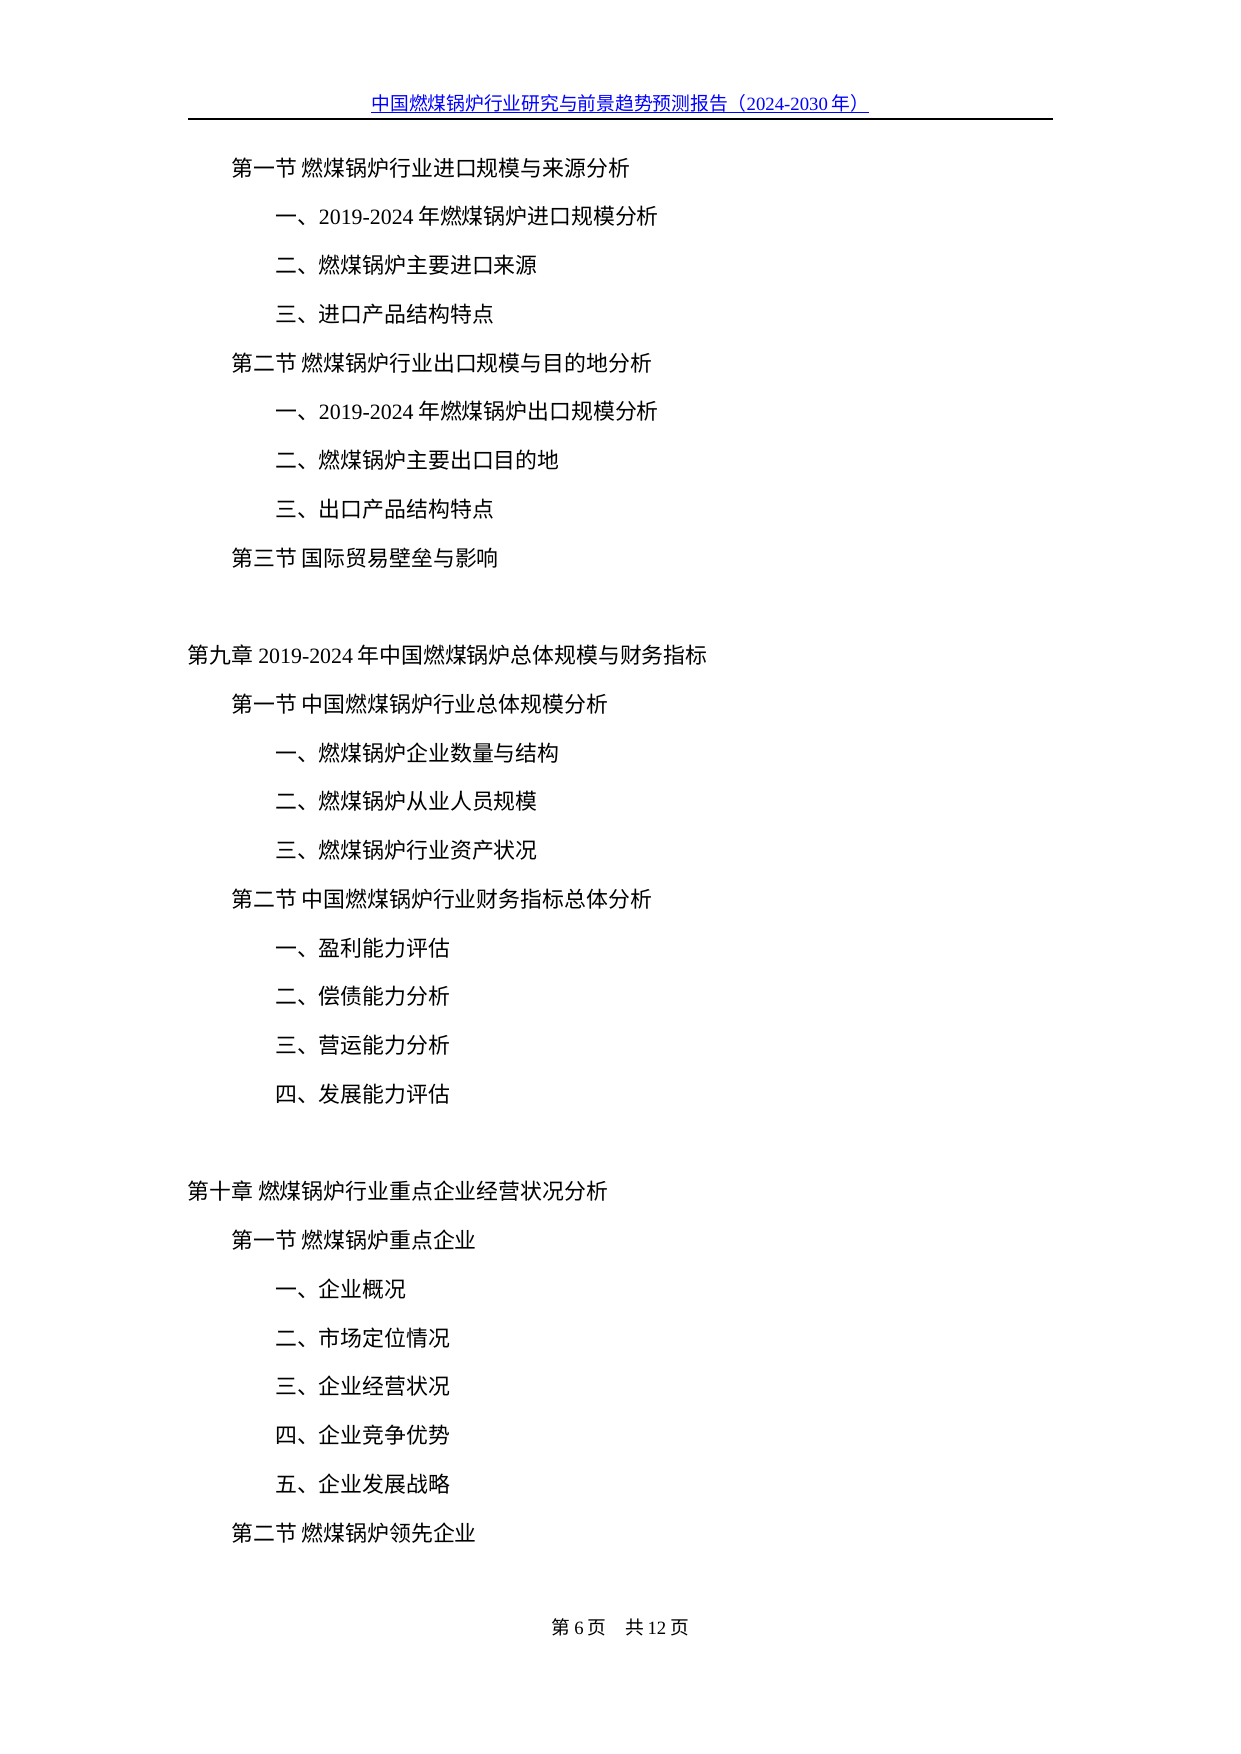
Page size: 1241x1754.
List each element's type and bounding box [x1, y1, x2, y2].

text [187, 150, 1053, 1548]
